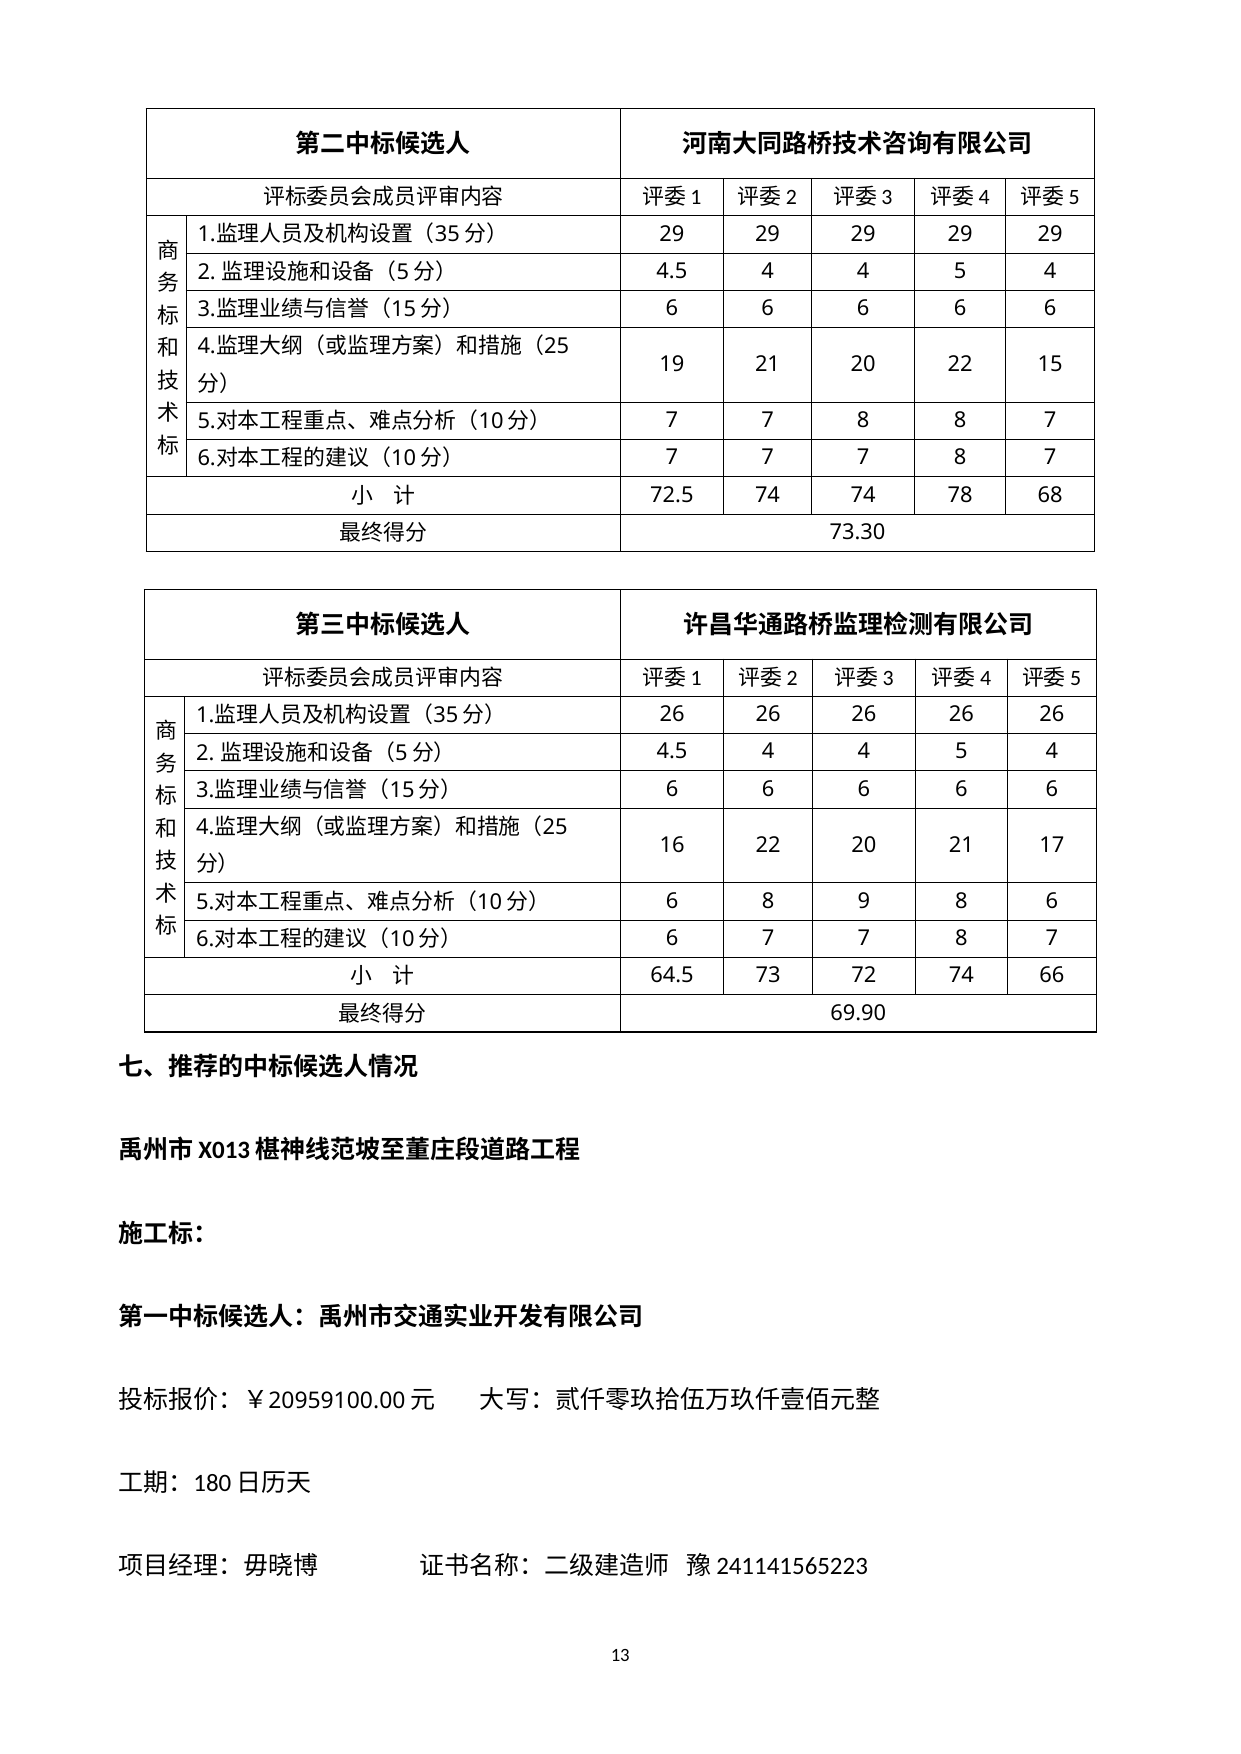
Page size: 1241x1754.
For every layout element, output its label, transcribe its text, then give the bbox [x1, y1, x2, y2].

table_cell 7 [1006, 440, 1094, 476]
table_cell 6 [621, 771, 723, 808]
table_cell 3.监理业绩与信誉（15分） [187, 291, 620, 327]
table_cell 8 [915, 403, 1005, 439]
table_cell 评委4 [915, 179, 1005, 215]
table_cell 72.5 [621, 477, 723, 513]
table_cell 评委1 [621, 179, 723, 215]
table_cell 6.对本工程的建议（10分） [185, 921, 620, 957]
table_cell 6 [621, 291, 723, 327]
table_cell 6 [1008, 883, 1096, 919]
table_cell 15 [1006, 328, 1094, 402]
table_cell 8 [915, 440, 1005, 476]
table_header 许昌华通路桥监理检测有限公司 [621, 590, 1096, 658]
table_cell 29 [1006, 216, 1094, 252]
table_cell 7 [724, 403, 811, 439]
table_cell 5.对本工程重点、难点分析（10分） [187, 403, 620, 439]
table_cell 8 [724, 883, 812, 919]
table_cell 2. 监理设施和设备（5分） [185, 734, 620, 770]
text 投标报价：￥20959100.00元 大写：贰仟零玖拾伍万玖仟壹佰元整 [118, 1365, 1122, 1430]
table_cell 73.30 [621, 515, 1094, 551]
text 禹州市X013椹神线范坡至董庄段道路工程 [118, 1116, 1122, 1181]
table_cell 1.监理人员及机构设置（35分） [187, 216, 620, 252]
table_cell 评委5 [1006, 179, 1094, 215]
table_cell 6 [724, 771, 812, 808]
text 七、推荐的中标候选人情况 [118, 1032, 1122, 1097]
table_cell 商务 标和技术标 [145, 697, 184, 957]
table_cell 26 [813, 697, 915, 733]
table_cell 6 [1006, 291, 1094, 327]
table_cell 29 [621, 216, 723, 252]
table_cell 72 [813, 958, 915, 994]
table_cell 4 [1008, 734, 1096, 770]
text 项目经理：毋晓博 证书名称：二级建造师 豫241141565223 [118, 1531, 1122, 1596]
table_cell 78 [915, 477, 1005, 513]
table_cell 6 [621, 883, 723, 919]
table_cell 7 [812, 440, 914, 476]
table_cell 6 [1008, 771, 1096, 808]
text 施工标： [118, 1199, 1122, 1264]
table_cell 8 [916, 883, 1007, 919]
table_cell 8 [812, 403, 914, 439]
table_cell 74 [724, 477, 811, 513]
table_cell 6 [916, 771, 1007, 808]
table_cell 3.监理业绩与信誉（15分） [185, 771, 620, 808]
table_cell 4 [1006, 254, 1094, 290]
table_cell 评委3 [812, 179, 914, 215]
table_cell 6 [813, 771, 915, 808]
table_cell 74 [916, 958, 1007, 994]
table_cell 9 [813, 883, 915, 919]
table_cell 26 [724, 697, 812, 733]
table_cell 评委2 [724, 660, 812, 696]
table_cell 6 [724, 291, 811, 327]
table_cell 评标委员会成员评审内容 [147, 179, 620, 215]
table_cell 5 [916, 734, 1007, 770]
table_cell 74 [812, 477, 914, 513]
table_cell 20 [813, 809, 915, 882]
table_cell 7 [621, 403, 723, 439]
table_cell 17 [1008, 809, 1096, 882]
table_cell 4 [724, 734, 812, 770]
table_cell 5 [915, 254, 1005, 290]
table_cell 6 [621, 921, 723, 957]
table_cell 4.5 [621, 734, 723, 770]
table_cell 6 [915, 291, 1005, 327]
table_cell 评委5 [1008, 660, 1096, 696]
table_cell 4.监理大纲（或监理方案）和措施（25分） [187, 328, 620, 402]
table_cell 20 [812, 328, 914, 402]
table_cell 小 计 [145, 958, 620, 994]
table_header 第三中标候选人 [145, 590, 620, 658]
table_cell 7 [621, 440, 723, 476]
table_cell 6 [812, 291, 914, 327]
table_cell 5.对本工程重点、难点分析（10分） [185, 883, 620, 919]
table_cell 4 [812, 254, 914, 290]
table_cell 21 [724, 328, 811, 402]
table_cell 评委3 [813, 660, 915, 696]
table_header 第二中标候选人 [147, 109, 620, 178]
table_cell 29 [812, 216, 914, 252]
table_cell 64.5 [621, 958, 723, 994]
table_cell 评委1 [621, 660, 723, 696]
table_cell 2. 监理设施和设备（5分） [187, 254, 620, 290]
table_cell 26 [621, 697, 723, 733]
table_cell 评标委员会成员评审内容 [145, 660, 620, 696]
table_cell 4 [813, 734, 915, 770]
table_cell 评委4 [916, 660, 1007, 696]
table_cell 69.90 [621, 995, 1096, 1031]
table_cell 小 计 [147, 477, 620, 513]
table_cell 7 [724, 921, 812, 957]
table_cell 4.5 [621, 254, 723, 290]
text 第一中标候选人：禹州市交通实业开发有限公司 [118, 1282, 1122, 1347]
table_cell 29 [724, 216, 811, 252]
table_cell 商务 标和技术标 [147, 216, 186, 476]
table_header 河南大同路桥技术咨询有限公司 [621, 109, 1094, 178]
table_cell 8 [916, 921, 1007, 957]
table_cell 26 [916, 697, 1007, 733]
table_cell 4 [724, 254, 811, 290]
table_cell 29 [915, 216, 1005, 252]
table_cell 4.监理大纲（或监理方案）和措施（25分） [185, 809, 620, 882]
table_cell 68 [1006, 477, 1094, 513]
text 工期：180日历天 [118, 1448, 1122, 1513]
table_cell 22 [915, 328, 1005, 402]
table_cell 21 [916, 809, 1007, 882]
table_cell 16 [621, 809, 723, 882]
table_cell 7 [1008, 921, 1096, 957]
table_cell 7 [1006, 403, 1094, 439]
table_cell 22 [724, 809, 812, 882]
table_cell 7 [724, 440, 811, 476]
table_cell 1.监理人员及机构设置（35分） [185, 697, 620, 733]
table_cell 19 [621, 328, 723, 402]
table_cell 最终得分 [145, 995, 620, 1031]
table_cell 6.对本工程的建议（10分） [187, 440, 620, 476]
table_cell 7 [813, 921, 915, 957]
table_cell 26 [1008, 697, 1096, 733]
table_cell 66 [1008, 958, 1096, 994]
table_cell 最终得分 [147, 515, 620, 551]
table_cell 评委2 [724, 179, 811, 215]
table_cell 73 [724, 958, 812, 994]
